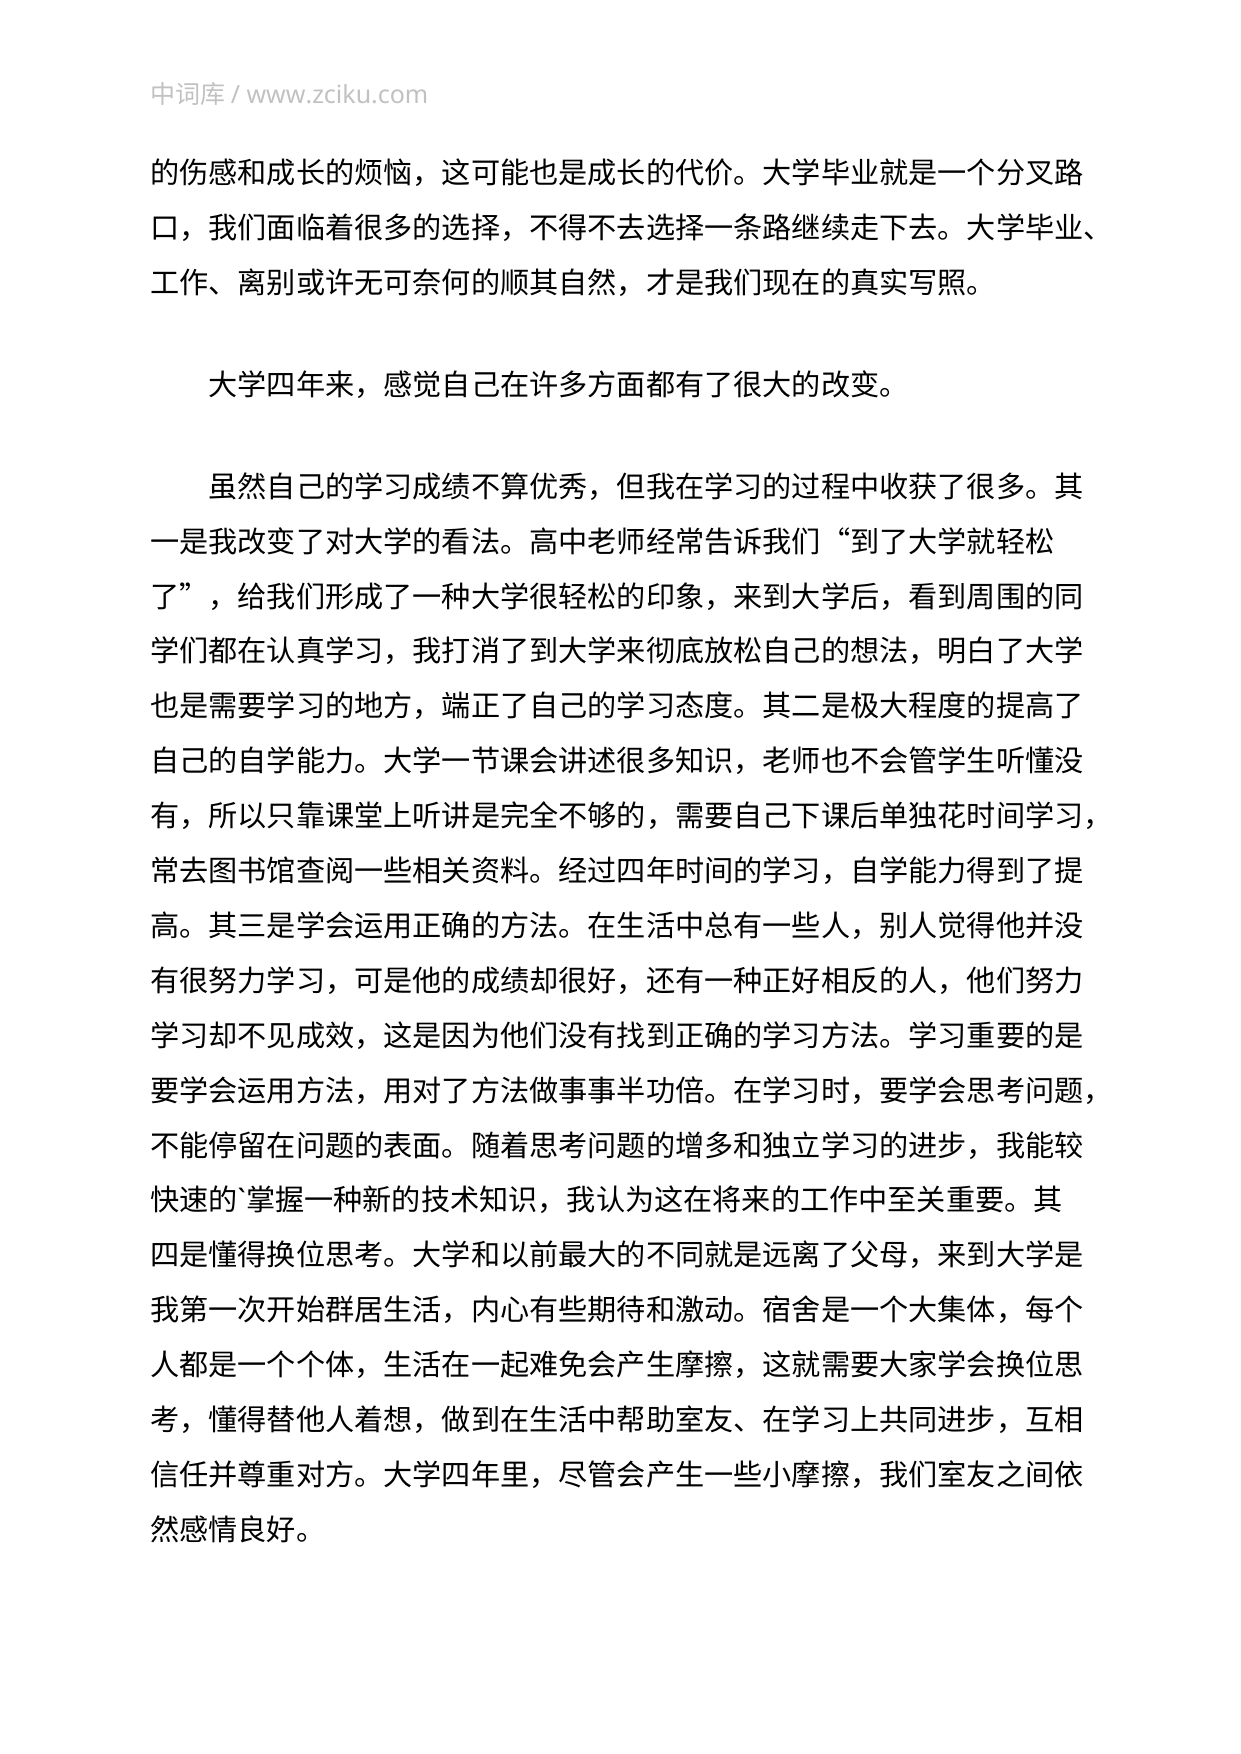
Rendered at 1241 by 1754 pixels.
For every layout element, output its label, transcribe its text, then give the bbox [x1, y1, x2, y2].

text 大学四年来，感觉自己在许多方面都有了很大的改变。 [150, 362, 1090, 404]
text 虽然自己的学习成绩不算优秀，但我在学习的过程中收获了很多。其一是我改变了对大学的看法。高中老师经常告诉我们“到了大学就轻松了”，给我们形成了一种大学很轻松的印象，来到大学后，看到周围的同学们都在认真学习，我打消了到大学来彻底放松自己的想法，明白了大学也是需要学习的地方，端正了自己的学习态度。其二是极大程度的提高了自己的自学能力。大学一节课会讲述很多知识，老师也不会管学生听懂没有，所以只靠课堂上听讲是完全不够的，需要自己下课后单独花时间学习，常去图书馆查阅一些相关资料。经过四年时间的学习，自学能力得到了提高。其三是学会运用正确的方法。在生活中总有一些人，别人觉得他并没有很努力学习，可是他的成绩却很好，还有一种正好相反的人，他们努力学习却不见成效，这是因为他们没有找到正确的学习方法。学习重要的是要学会运用方法，用对了方法做事事半功倍。在学习时，要学会思考问题，不能停留在问题的表面。随着思考问题的增多和独立学习的进步，我能较快速的`掌握一种新的技术知识，我认为这在将来的工作中至关重要。其四是懂得换位思考。大学和以前最大的不同就是远离了父母，来到大学是我第一次开始群居生活，内心有些期待和激动。宿舍是一个大集体，每个人都是一个个体，生活在一起难免会产生摩擦，这就需要大家学会换位思考，懂得替他人着想，做到在生活中帮助室友、在学习上共同进步，互相信任并尊重对方。大学四年里，尽管会产生一些小摩擦，我们室友之间依然感情良好。 [150, 463, 1090, 1549]
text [150, 150, 1090, 302]
